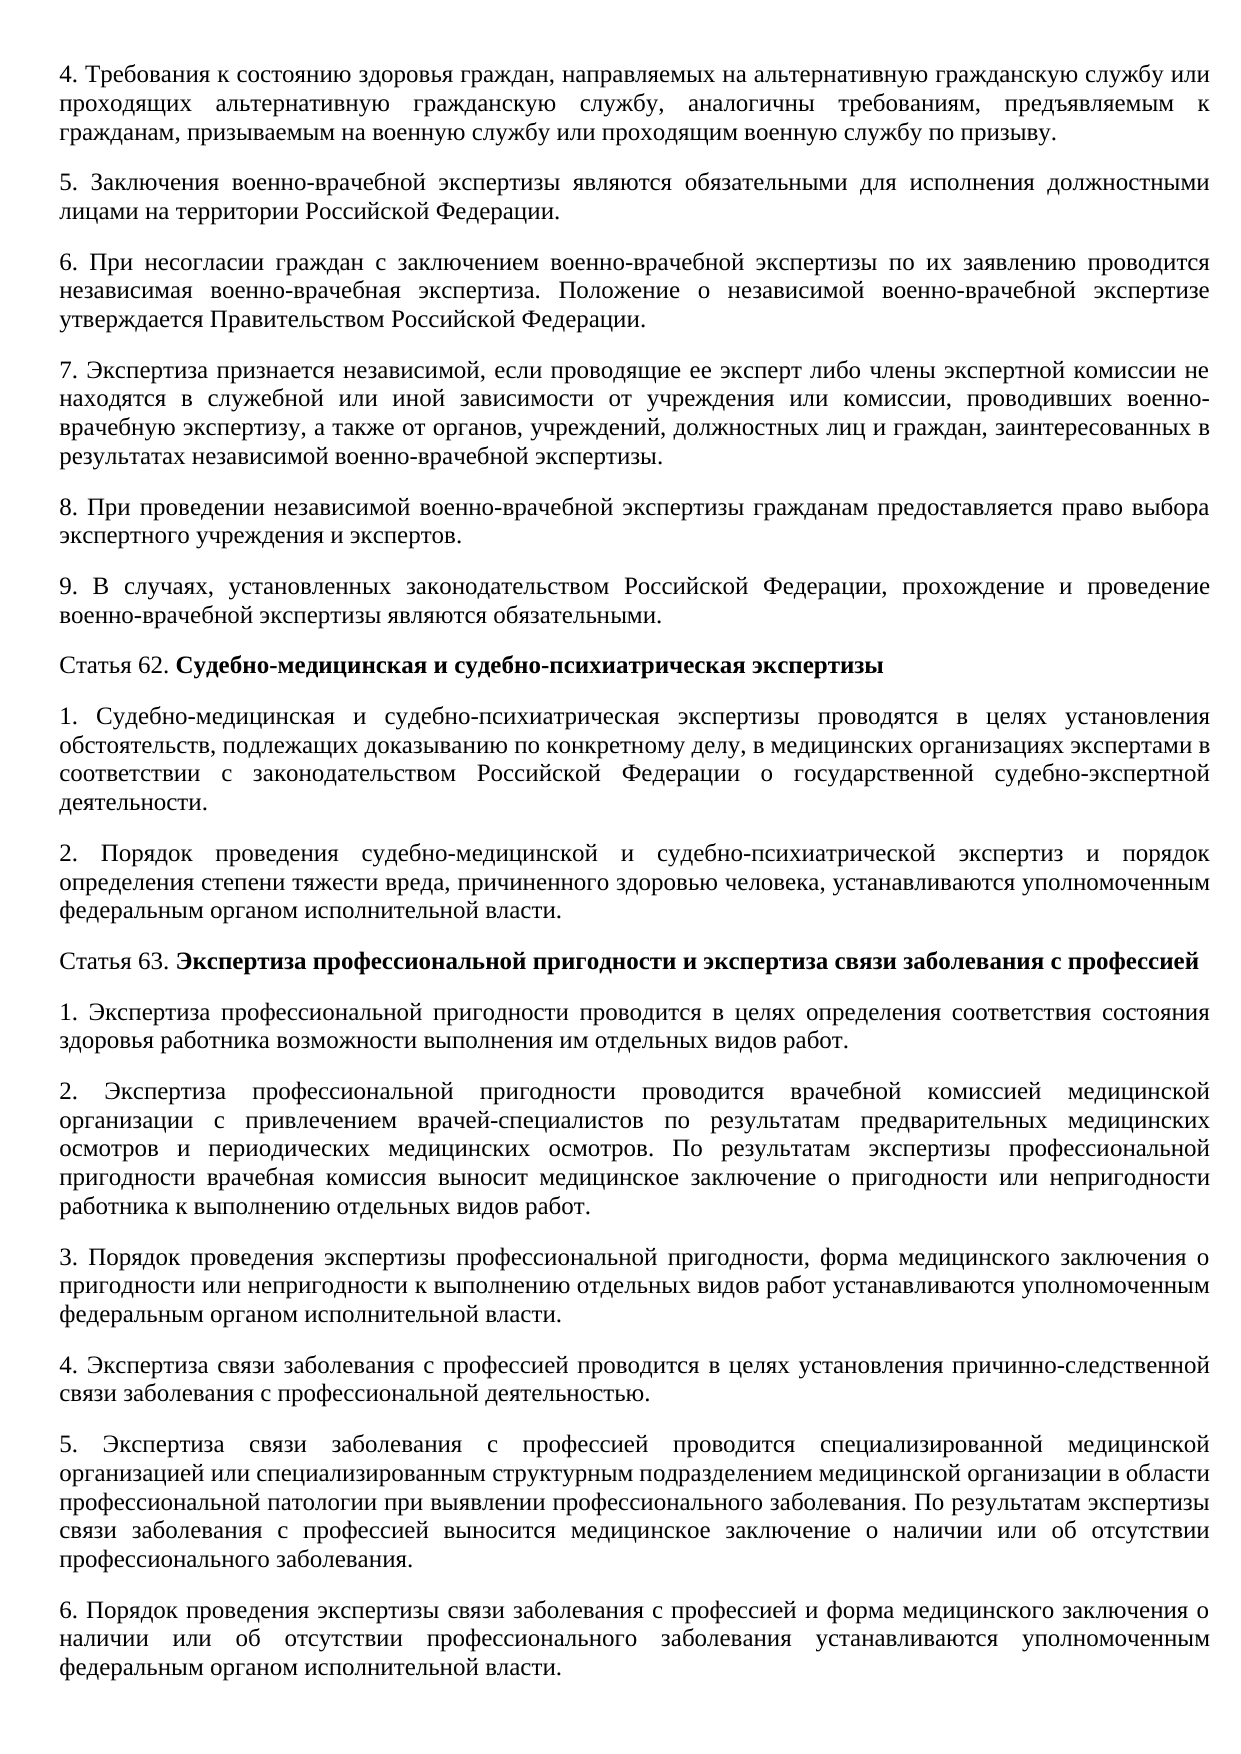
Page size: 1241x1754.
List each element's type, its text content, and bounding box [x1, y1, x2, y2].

text Статья 62. Судебно-медицинская и судебно-психиатрическая экспертизы [59, 650, 1211, 679]
text 2. Порядок проведения судебно-медицинской и судебно-психиатрической экспертиз и порядок определения степени тяжести вреда, причиненного здоровью человека, устанавливаются уполномоченным федеральным органом исполнительной власти. [59, 838, 1211, 924]
text 3. Порядок проведения экспертизы профессиональной пригодности, форма медицинского заключения о пригодности или непригодности к выполнению отдельных видов работ устанавливаются уполномоченным федеральным органом исполнительной власти. [59, 1242, 1211, 1328]
text 5. Экспертиза связи заболевания с профессией проводится специализированной медицинской организацией или специализированным структурным подразделением медицинской организации в области профессиональной патологии при выявлении профессионального заболевания. По результатам экспертизы связи заболевания с профессией выносится медицинское заключение о наличии или об отсутствии профессионального заболевания. [59, 1429, 1211, 1573]
text 7. Экспертиза признается независимой, если проводящие ее эксперт либо члены экспертной комиссии не находятся в служебной или иной зависимости от учреждения или комиссии, проводивших военно-врачебную экспертизу, а также от органов, учреждений, должностных лиц и граждан, заинтересованных в результатах независимой военно-врачебной экспертизы. [59, 355, 1211, 470]
text 4. Требования к состоянию здоровья граждан, направляемых на альтернативную гражданскую службу или проходящих альтернативную гражданскую службу, аналогичны требованиям, предъявляемым к гражданам, призываемым на военную службу или проходящим военную службу по призыву. [59, 59, 1211, 145]
text 6. При несогласии граждан с заключением военно-врачебной экспертизы по их заявлению проводится независимая военно-врачебная экспертиза. Положение о независимой военно-врачебной экспертизе утверждается Правительством Российской Федерации. [59, 247, 1211, 333]
text 1. Экспертиза профессиональной пригодности проводится в целях определения соответствия состояния здоровья работника возможности выполнения им отдельных видов работ. [59, 997, 1211, 1054]
text 1. Судебно-медицинская и судебно-психиатрическая экспертизы проводятся в целях установления обстоятельств, подлежащих доказыванию по конкретному делу, в медицинских организациях экспертами в соответствии с законодательством Российской Федерации о государственной судебно-экспертной деятельности. [59, 701, 1211, 816]
text 9. В случаях, установленных законодательством Российской Федерации, прохождение и проведение военно-врачебной экспертизы являются обязательными. [59, 571, 1211, 628]
text 4. Экспертиза связи заболевания с профессией проводится в целях установления причинно-следственной связи заболевания с профессиональной деятельностью. [59, 1350, 1211, 1407]
text 2. Экспертиза профессиональной пригодности проводится врачебной комиссией медицинской организации с привлечением врачей-специалистов по результатам предварительных медицинских осмотров и периодических медицинских осмотров. По результатам экспертизы профессиональной пригодности врачебная комиссия выносит медицинское заключение о пригодности или непригодности работника к выполнению отдельных видов работ. [59, 1076, 1211, 1220]
text 6. Порядок проведения экспертизы связи заболевания с профессией и форма медицинского заключения о наличии или об отсутствии профессионального заболевания устанавливаются уполномоченным федеральным органом исполнительной власти. [59, 1595, 1211, 1681]
text Статья 63. Экспертиза профессиональной пригодности и экспертиза связи заболевания с профессией [59, 946, 1211, 975]
text 5. Заключения военно-врачебной экспертизы являются обязательными для исполнения должностными лицами на территории Российской Федерации. [59, 167, 1211, 225]
text 8. При проведении независимой военно-врачебной экспертизы гражданам предоставляется право выбора экспертного учреждения и экспертов. [59, 492, 1211, 549]
